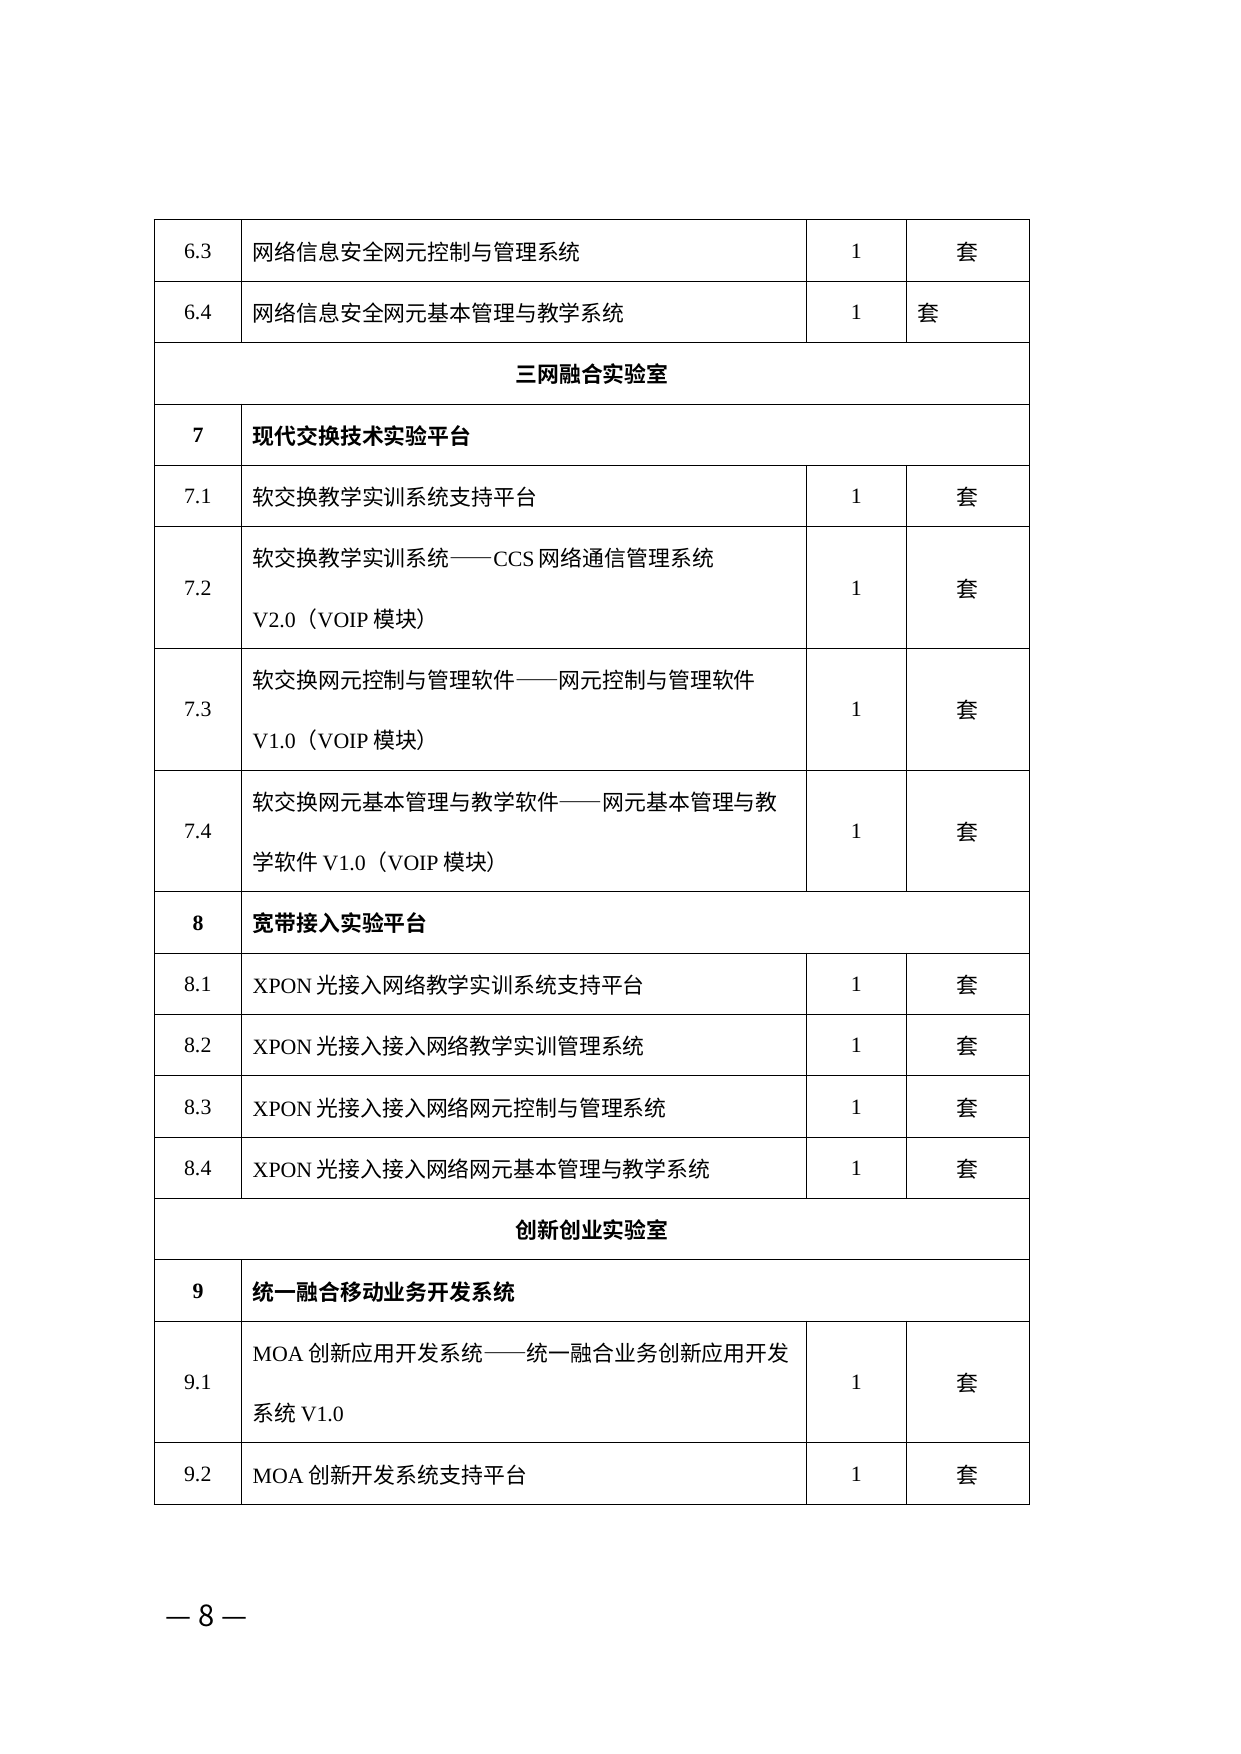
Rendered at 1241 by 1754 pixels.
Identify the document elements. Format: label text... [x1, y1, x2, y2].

table_cell 6.4 [155, 282, 241, 342]
table_cell 套 [907, 1076, 1029, 1137]
table_cell MOA创新应用开发系统——统一融合业务创新应用开发系统V1.0 [242, 1322, 806, 1442]
table_cell 网络信息安全网元基本管理与教学系统 [242, 282, 806, 342]
table_cell 套 [907, 1015, 1029, 1075]
table_cell 套 [907, 649, 1029, 769]
table_cell 1 [807, 1138, 906, 1198]
table_cell XPON光接入接入网络网元控制与管理系统 [242, 1076, 806, 1137]
table_cell MOA创新开发系统支持平台 [242, 1443, 806, 1504]
table_cell 套 [907, 1443, 1029, 1504]
table_cell 套 [907, 954, 1029, 1014]
table_cell 6.3 [155, 220, 241, 281]
table_cell 软交换教学实训系统——CCS网络通信管理系统V2.0（VOIP模块） [242, 527, 806, 648]
table_cell 1 [807, 1443, 906, 1504]
table_cell 8.3 [155, 1076, 241, 1137]
table_cell 套 [907, 220, 1029, 281]
table_cell 9.1 [155, 1322, 241, 1442]
table_cell 7.3 [155, 649, 241, 769]
table_cell 8.2 [155, 1015, 241, 1075]
table_cell 1 [807, 220, 906, 281]
table_cell 8.1 [155, 954, 241, 1014]
table_cell 套 [907, 771, 1029, 891]
table_cell 7 [155, 405, 241, 465]
table_cell 1 [807, 1076, 906, 1137]
table_cell 软交换网元基本管理与教学软件——网元基本管理与教学软件V1.0（VOIP模块） [242, 771, 806, 891]
table_cell 三网融合实验室 [155, 343, 1029, 403]
table_cell 8 [155, 892, 241, 952]
table_cell XPON光接入接入网络教学实训管理系统 [242, 1015, 806, 1075]
table_cell 9.2 [155, 1443, 241, 1504]
table_cell 1 [807, 649, 906, 769]
table_cell 宽带接入实验平台 [242, 892, 1029, 952]
table_cell 套 [907, 1322, 1029, 1442]
table_cell 1 [807, 282, 906, 342]
table_cell 1 [807, 954, 906, 1014]
table_cell XPON光接入接入网络网元基本管理与教学系统 [242, 1138, 806, 1198]
table_cell 创新创业实验室 [155, 1199, 1029, 1259]
table_cell 1 [807, 466, 906, 526]
table_cell 1 [807, 771, 906, 891]
table_cell 1 [807, 1015, 906, 1075]
table_cell 7.2 [155, 527, 241, 648]
table_cell 网络信息安全网元控制与管理系统 [242, 220, 806, 281]
table_cell 套 [907, 527, 1029, 648]
table_cell 1 [807, 527, 906, 648]
table_cell XPON光接入网络教学实训系统支持平台 [242, 954, 806, 1014]
table_cell 套 [907, 282, 1029, 342]
table_cell 8.4 [155, 1138, 241, 1198]
table_cell 7.1 [155, 466, 241, 526]
table_cell 套 [907, 466, 1029, 526]
table_cell 软交换网元控制与管理软件——网元控制与管理软件V1.0（VOIP模块） [242, 649, 806, 769]
table_cell 7.4 [155, 771, 241, 891]
table_cell 9 [155, 1260, 241, 1321]
table_cell 套 [907, 1138, 1029, 1198]
table_cell 1 [807, 1322, 906, 1442]
table_cell 统一融合移动业务开发系统 [242, 1260, 1029, 1321]
table_cell 现代交换技术实验平台 [242, 405, 1029, 465]
table_cell 软交换教学实训系统支持平台 [242, 466, 806, 526]
